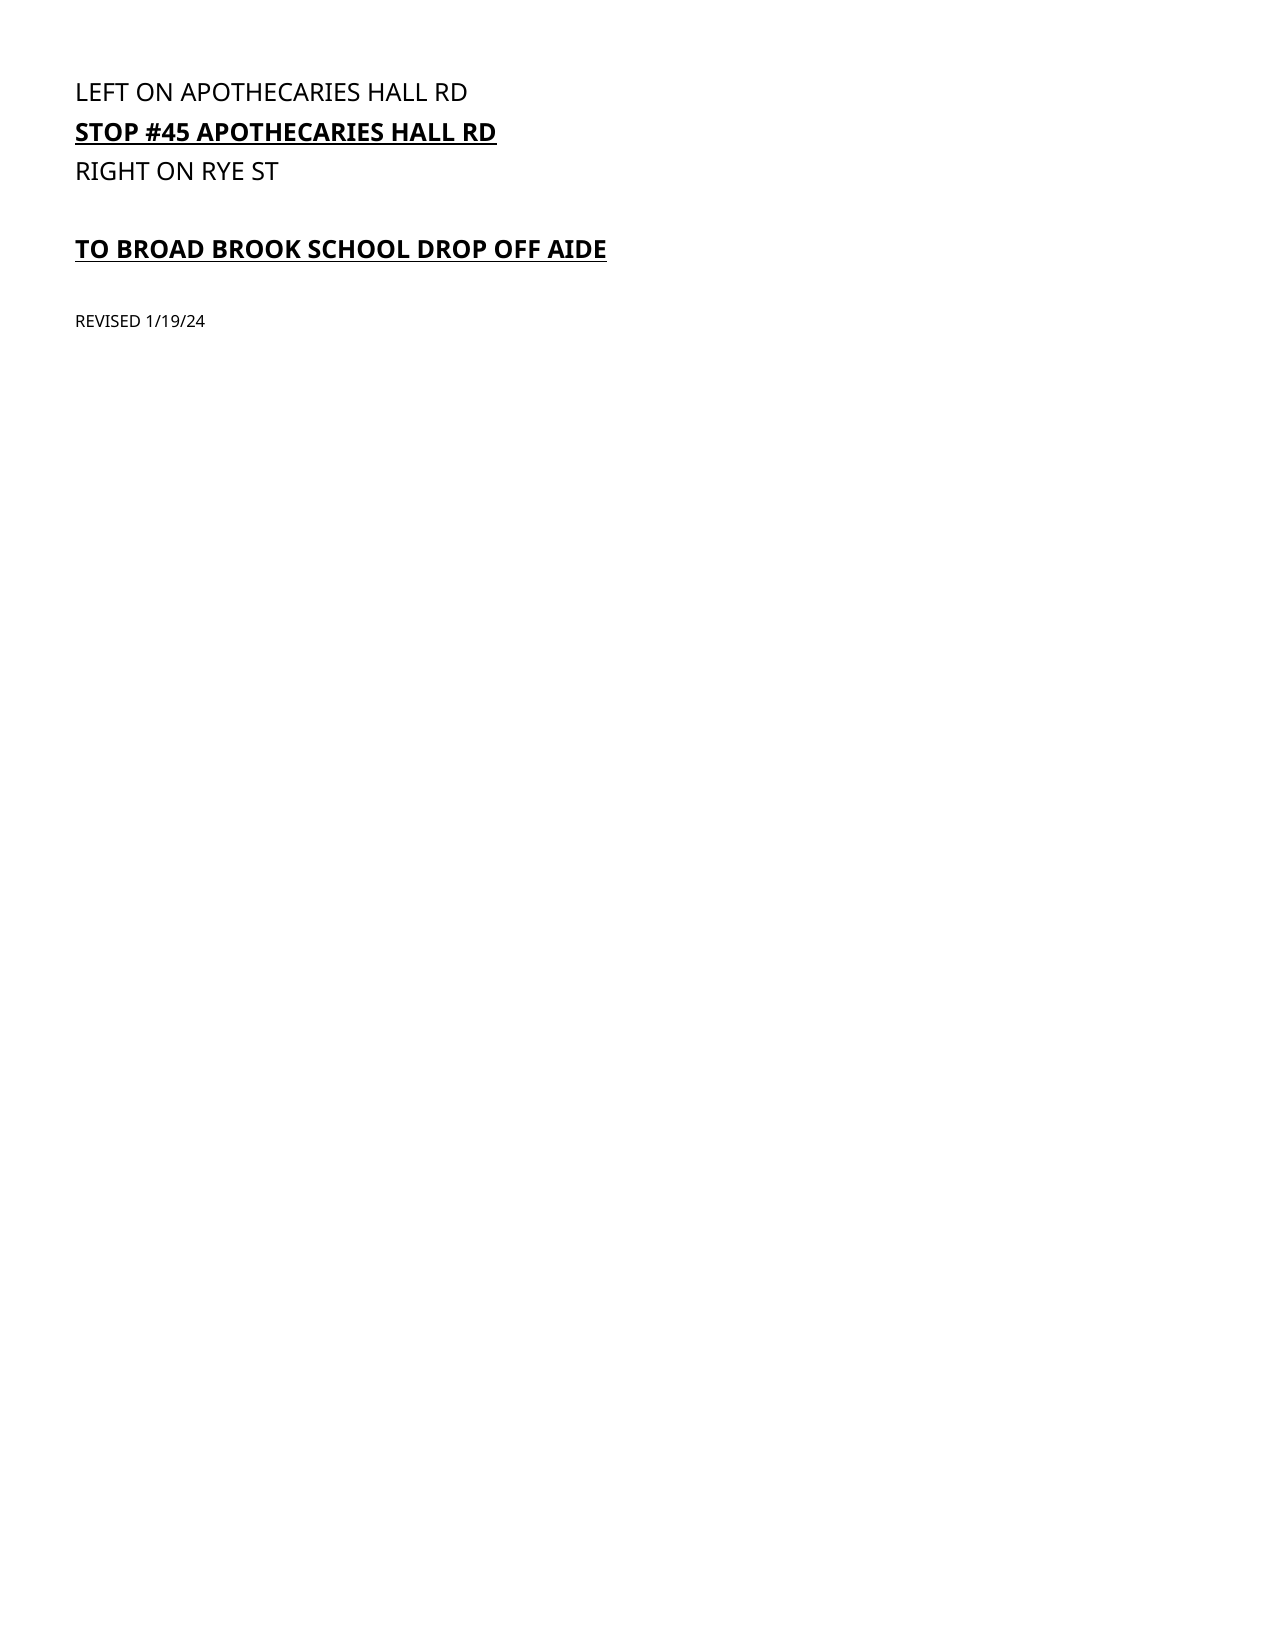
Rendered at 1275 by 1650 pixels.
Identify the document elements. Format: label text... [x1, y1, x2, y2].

text LEFT ON APOTHECARIES HALL RD [75, 75, 1200, 109]
text TO BROAD BROOK SCHOOL DROP OFF AIDE [75, 232, 1200, 266]
text REVISED 1/19/24 [75, 310, 1200, 333]
text STOP #45 APOTHECARIES HALL RD [75, 114, 1200, 148]
text RIGHT ON RYE ST [75, 153, 1200, 187]
